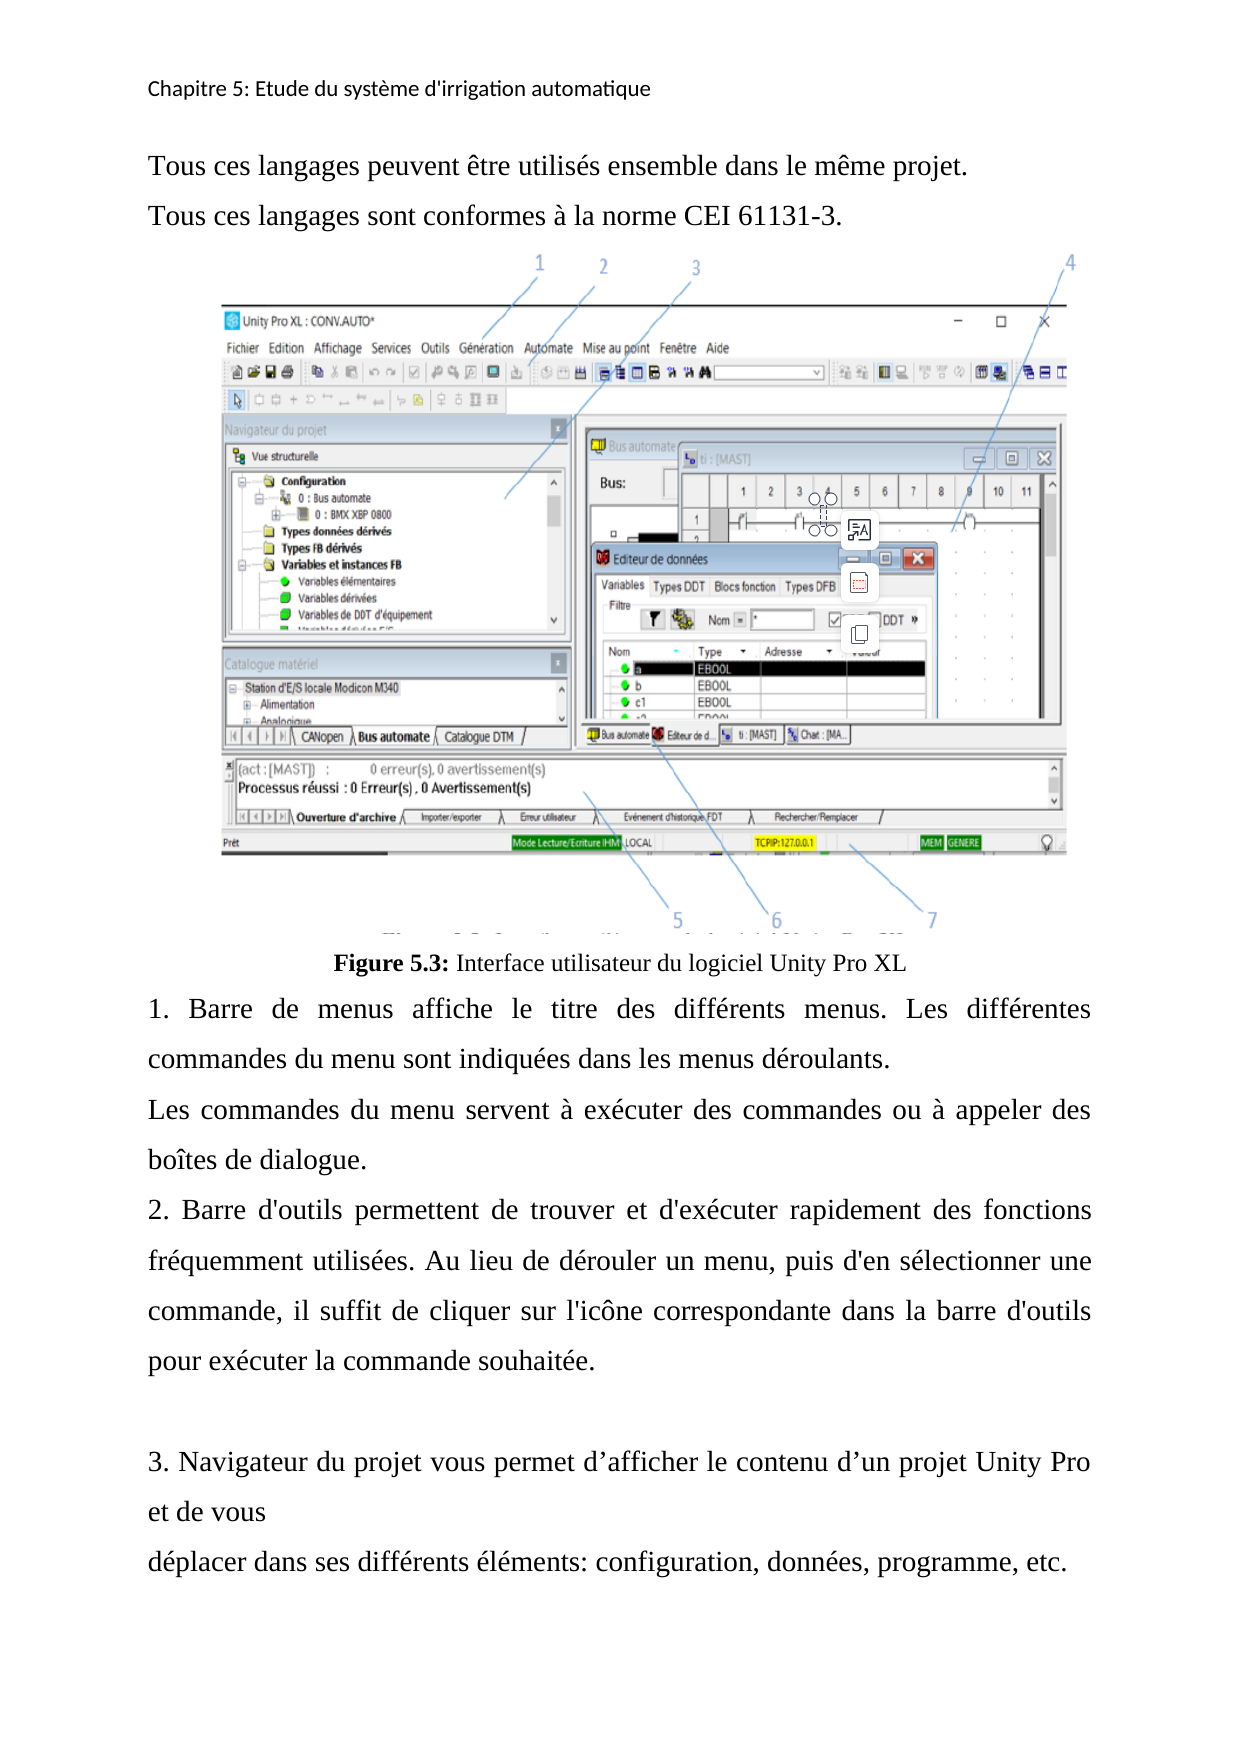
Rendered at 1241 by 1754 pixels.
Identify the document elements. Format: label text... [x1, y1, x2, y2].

text Figure 5.3: Interface utilisateur du logiciel Unity Pro XL [148, 948, 1093, 977]
text Tous ces langages peuvent être utilisés ensemble dans le même projet. [148, 148, 1093, 181]
text 1. Barre de menus affiche le titre des différents menus. Les différentes commandes du menu sont indiquées dans les menus déroulants. [148, 991, 1093, 1075]
text Les commandes du menu servent à exécuter des commandes ou à appeler des boîtes de dialogue. [148, 1092, 1093, 1176]
text 2. Barre d'outils permettent de trouver et d'exécuter rapidement des fonctions fréquemment utilisées. Au lieu de dérouler un menu, puis d'en sélectionner une commande, il suffit de cliquer sur l'icône correspondante dans la barre d'outils pour exécuter la commande souhaitée. [148, 1192, 1093, 1377]
text Tous ces langages sont conformes à la norme CEI 61131-3. [148, 198, 1093, 231]
picture [147, 248, 1129, 934]
text 3. Navigateur du projet vous permet d’afficher le contenu d’un projet Unity Pro et de vous [148, 1444, 1093, 1528]
text déplacer dans ses différents éléments: configuration, données, programme, etc. [148, 1544, 1093, 1578]
